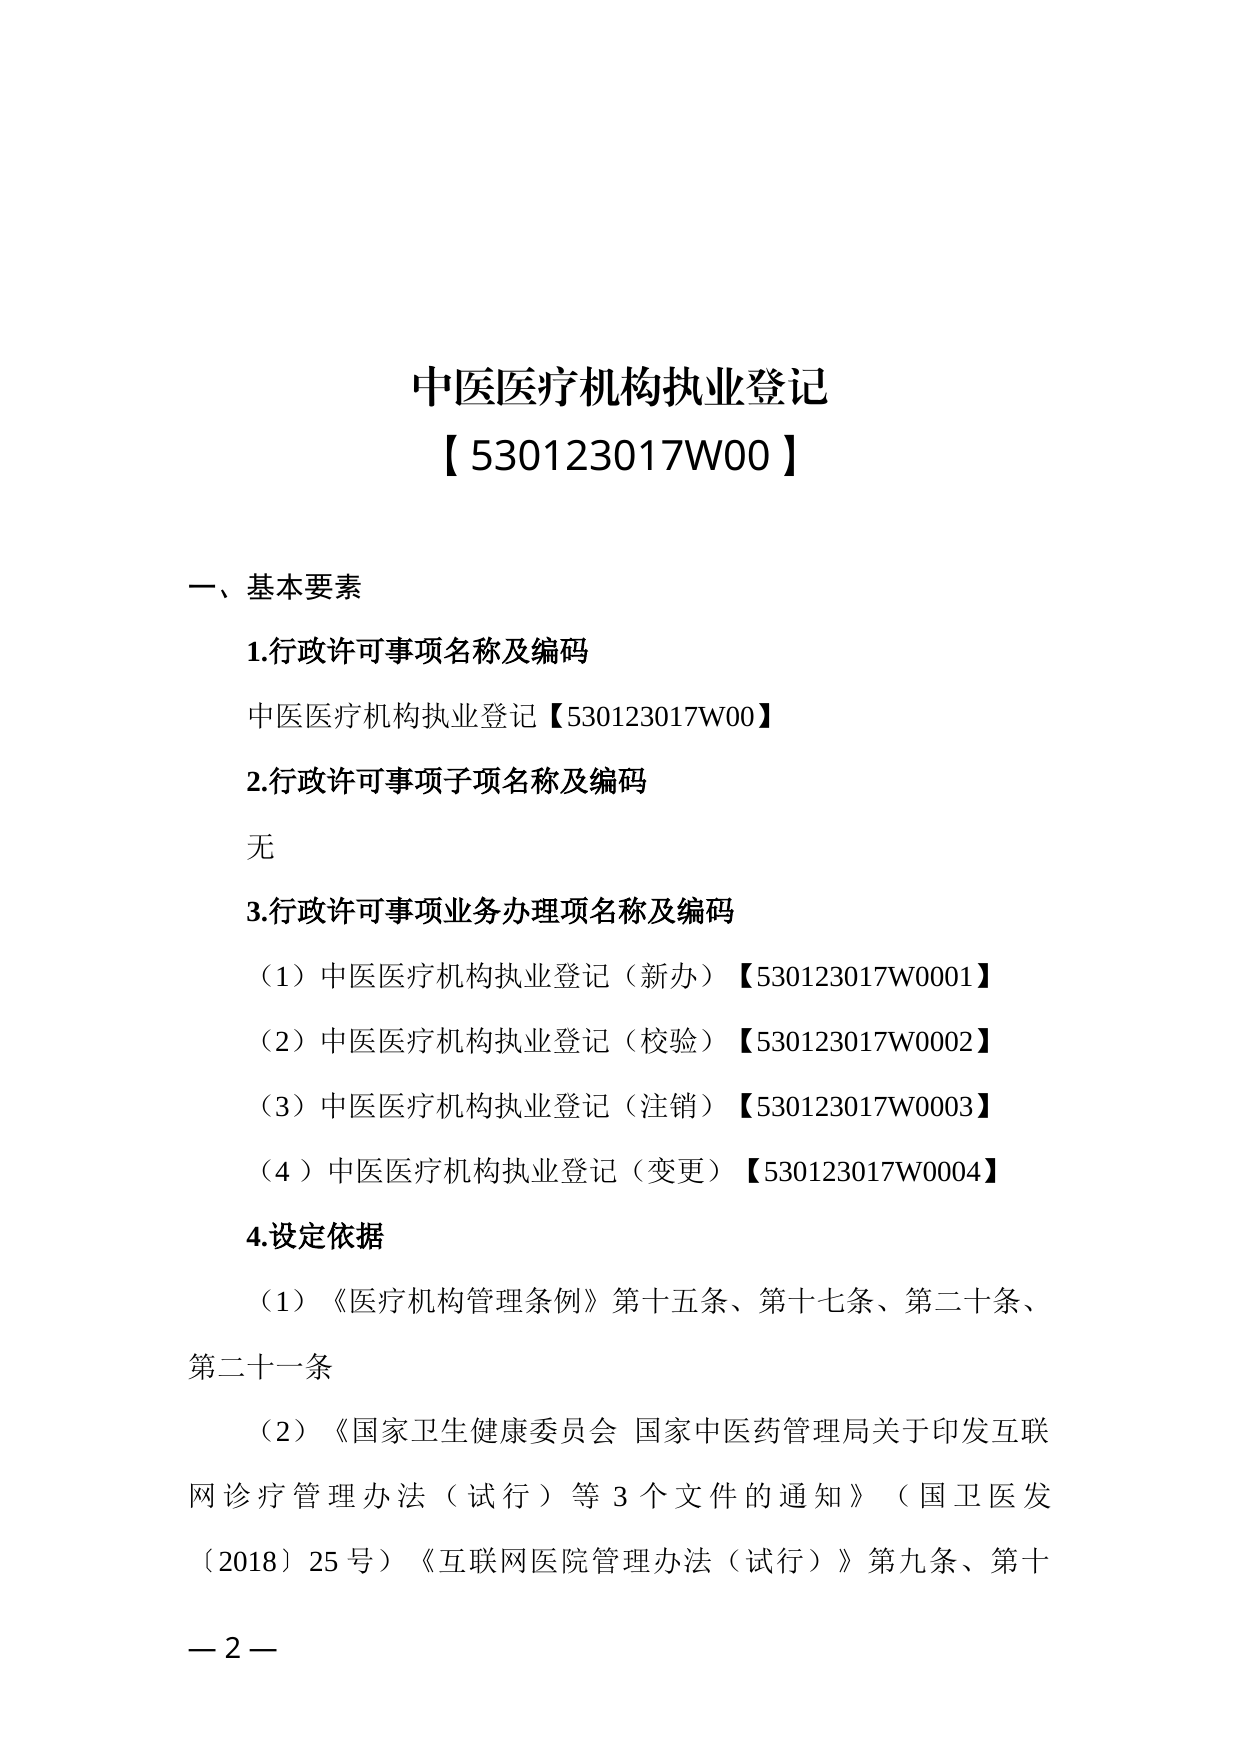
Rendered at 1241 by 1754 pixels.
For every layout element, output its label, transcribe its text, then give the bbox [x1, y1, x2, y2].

list 4.设定依据 [187, 1202, 1053, 1267]
text 中医医疗机构执业登记【530123017W00】 [187, 682, 1053, 747]
list 2.行政许可事项子项名称及编码 [187, 747, 1053, 812]
list 3.行政许可事项业务办理项名称及编码 [187, 877, 1053, 942]
text 无 [187, 812, 1053, 877]
text （4 ）中医医疗机构执业登记（变更）【530123017W0004】 [187, 1137, 1053, 1202]
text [187, 1397, 1053, 1592]
text （2）中医医疗机构执业登记（校验）【530123017W0002】 [187, 1007, 1053, 1072]
text （3）中医医疗机构执业登记（注销）【530123017W0003】 [187, 1072, 1053, 1137]
text 中医医疗机构执业登记 [187, 357, 1053, 422]
list 一、基本要素 [187, 552, 1053, 617]
list 1.行政许可事项名称及编码 [187, 617, 1053, 682]
text （1）《医疗机构管理条例》第十五条、第十七条、第二十条、第二十一条 [187, 1267, 1053, 1397]
text （1）中医医疗机构执业登记（新办）【530123017W0001】 [187, 942, 1053, 1007]
text 【530123017W00】 [187, 422, 1053, 487]
